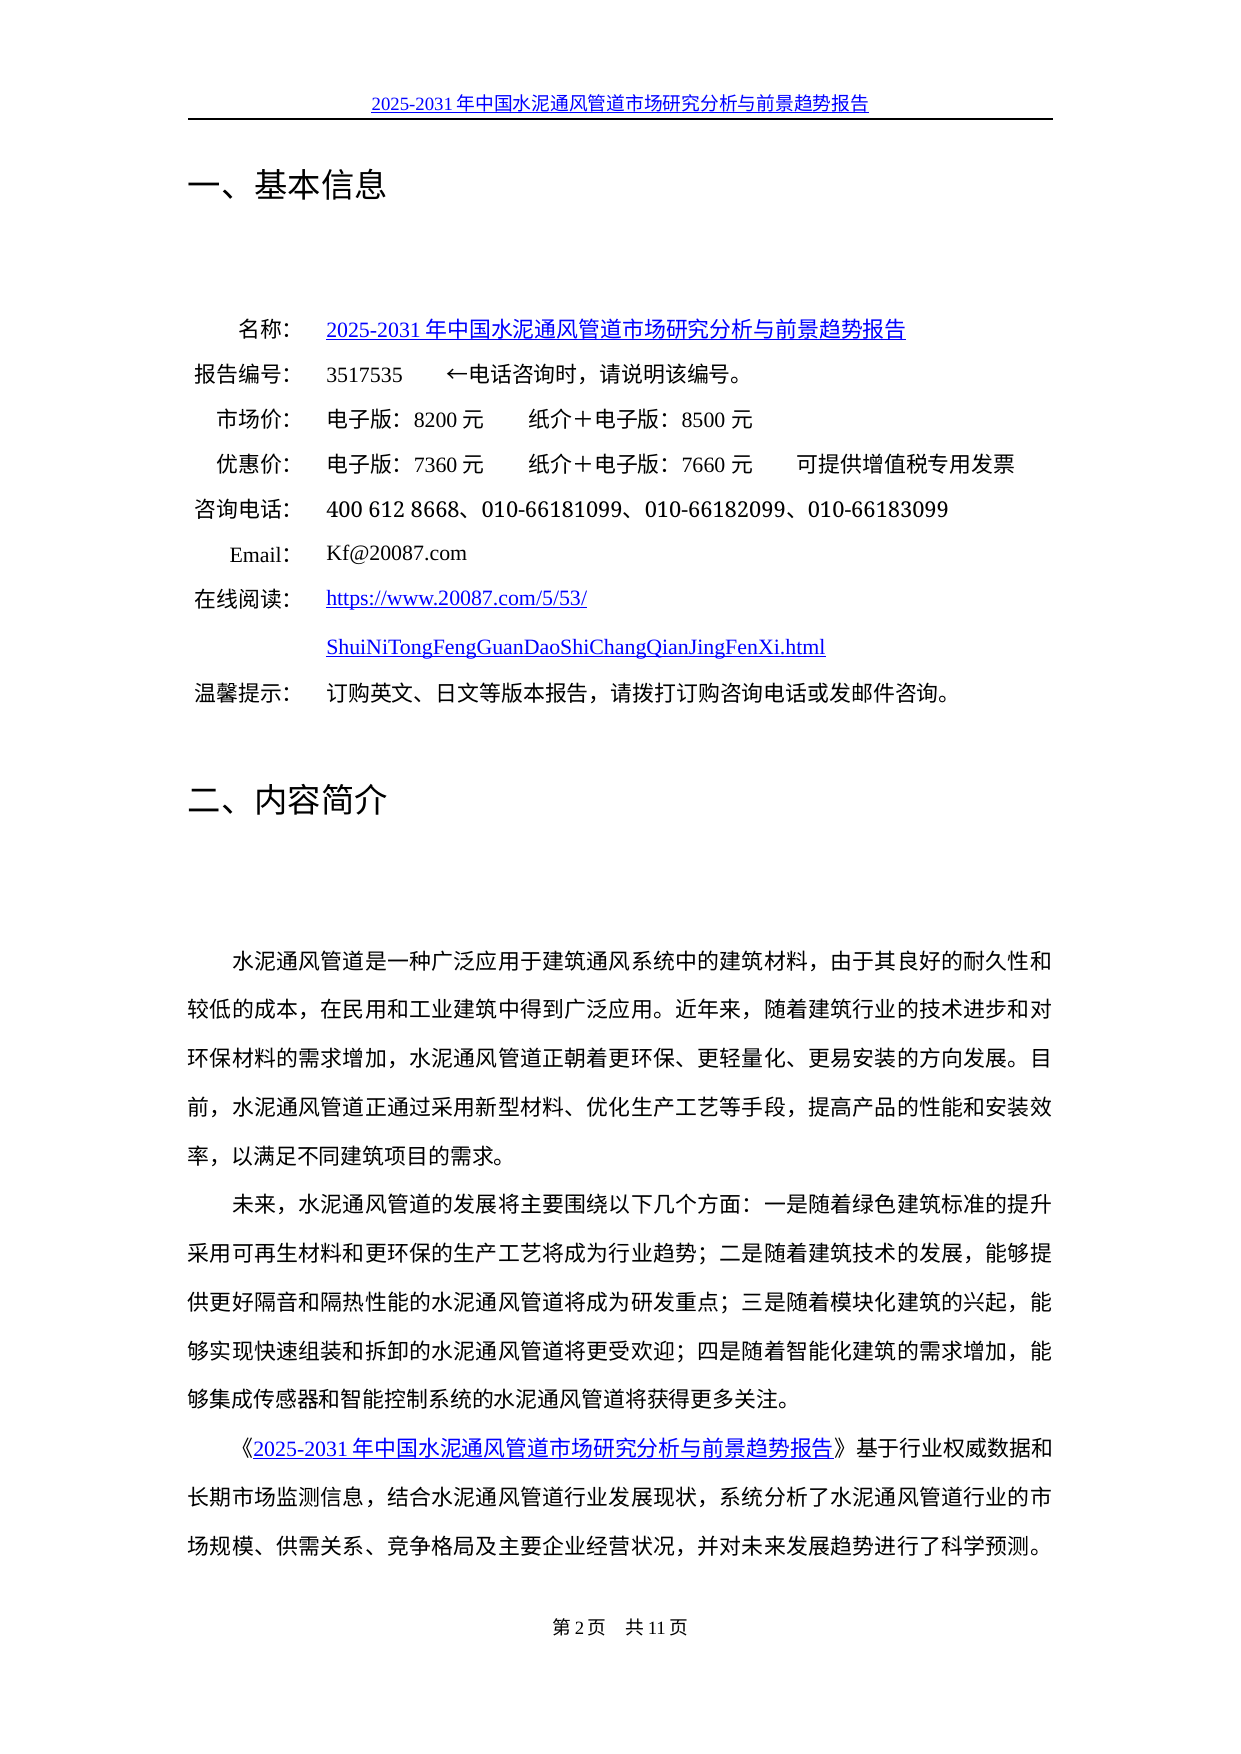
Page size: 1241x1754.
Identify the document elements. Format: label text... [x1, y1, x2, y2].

table_cell 电子版：8200 元 纸介＋电子版：8500 元 [315, 402, 1073, 447]
table_header 2025-2031年中国水泥通风管道市场研究分析与前景趋势报告 [315, 312, 1073, 357]
table_cell 订购英文、日文等版本报告，请拨打订购咨询电话或发邮件咨询。 [315, 675, 1073, 720]
table_cell Kf@20087.com [315, 537, 1073, 582]
table_cell 市场价： [167, 402, 315, 447]
table_cell [315, 582, 1073, 675]
table_cell 3517535 ←电话咨询时，请说明该编号。 [315, 357, 1073, 402]
title 一、基本信息 [187, 150, 1053, 215]
table_cell 报告编号： [167, 357, 315, 402]
table_cell 优惠价： [167, 447, 315, 492]
table_cell 电子版：7360 元 纸介＋电子版：7660 元 可提供增值税专用发票 [315, 447, 1073, 492]
table_cell 400 612 8668、010-66181099、010-66182099、010-66183099 [315, 492, 1073, 537]
table_cell 在线阅读： [167, 582, 315, 675]
title 二、内容简介 [187, 766, 1053, 831]
table_header 名称： [167, 312, 315, 357]
table_cell 咨询电话： [167, 492, 315, 537]
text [187, 943, 1053, 1561]
table_cell Email： [167, 537, 315, 582]
table_cell 温馨提示： [167, 675, 315, 720]
